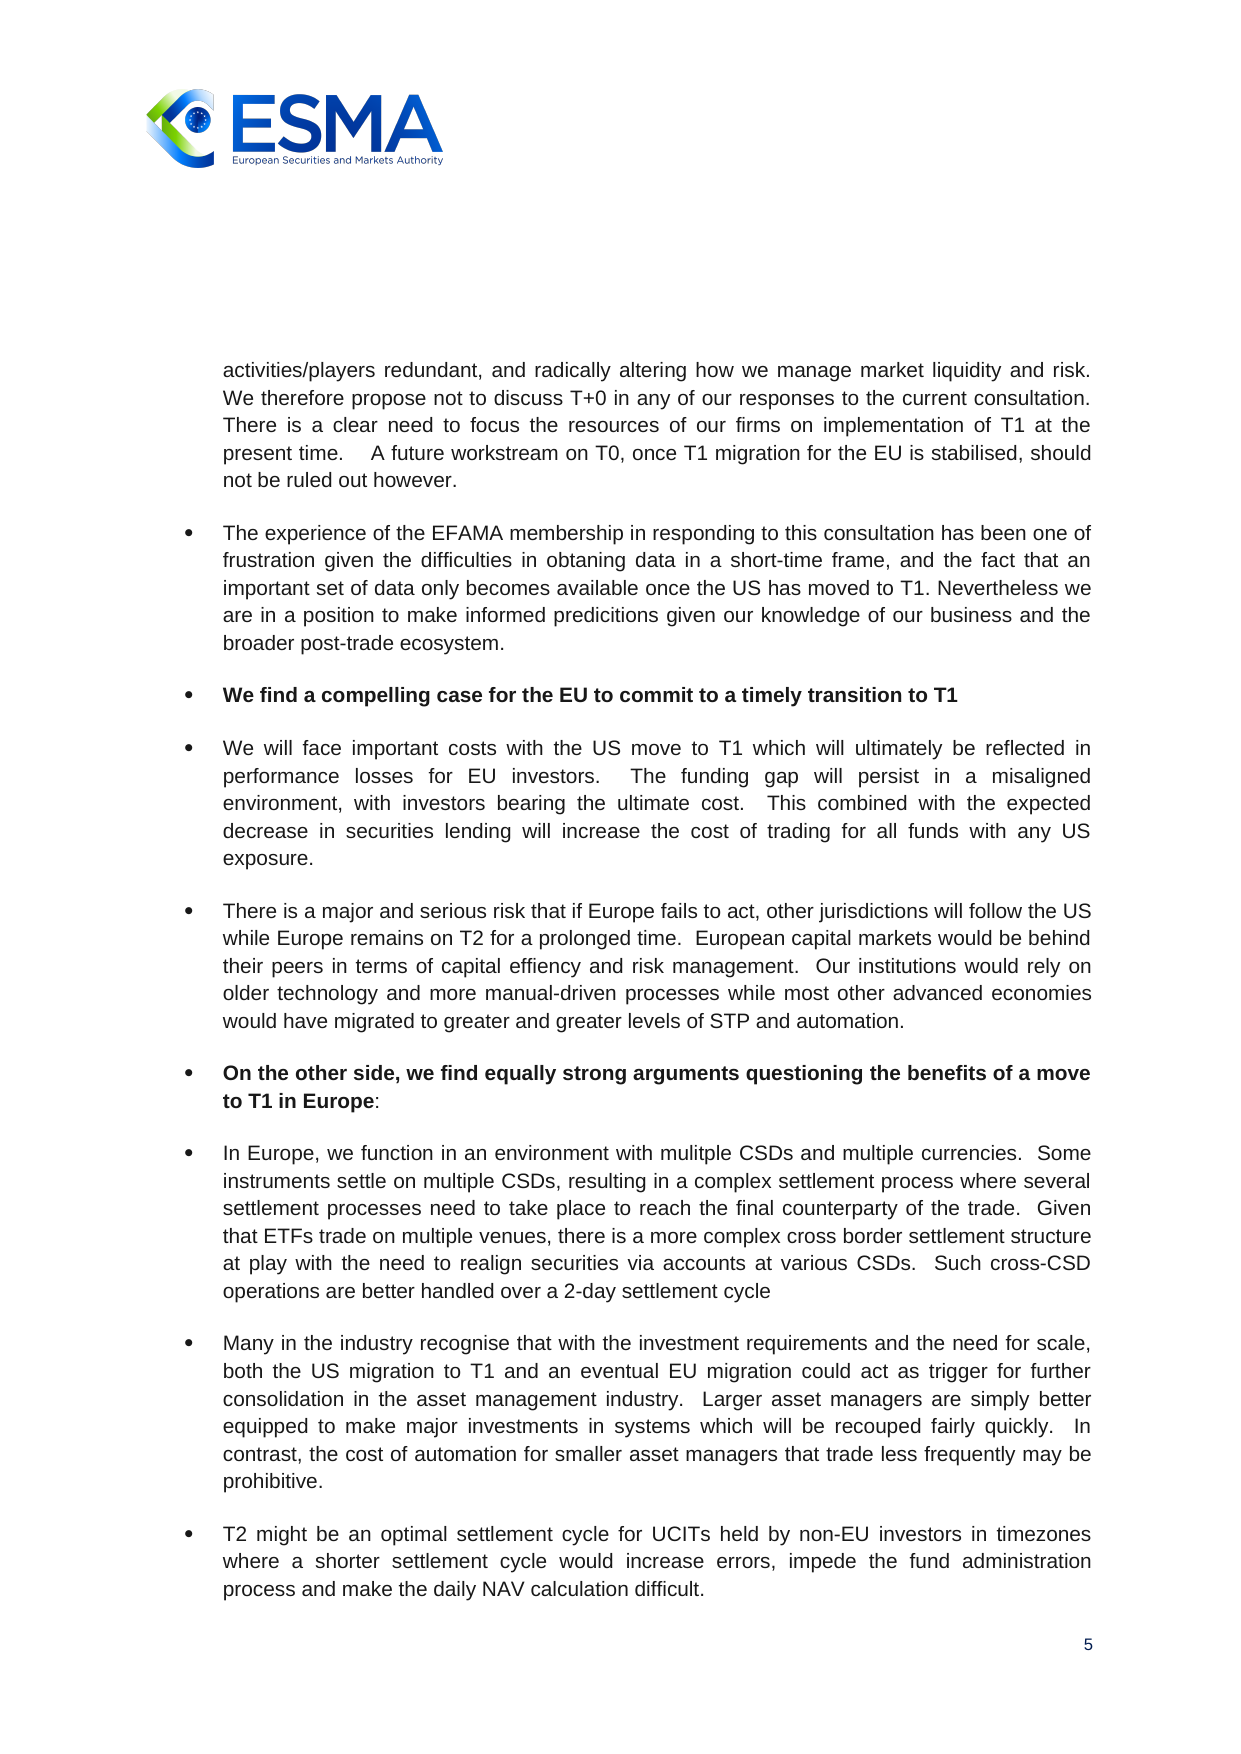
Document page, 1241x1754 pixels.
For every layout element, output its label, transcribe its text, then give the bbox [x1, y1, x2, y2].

list We will face important costs with the US move to T1 which will ultimately be reflected in performance losses for EU investors. The funding gap will persist in a misaligned environment, with investors bearing the ultimate cost. This combined with the expected decrease in securities lending will increase the cost of trading for all funds with any US exposure. [185, 736, 1093, 870]
list The experience of the EFAMA membership in responding to this consultation has been one of frustration given the difficulties in obtaning data in a short-time frame, and the fact that an important set of data only becomes available once the US has moved to T1. Nevertheless we are in a position to make informed predicitions given our knowledge of our business and the broader post-trade ecosystem. [185, 521, 1093, 655]
list On the other side, we find equally strong arguments questioning the benefits of a move to T1 in Europe: [185, 1061, 1093, 1113]
list There is a major and serious risk that if Europe fails to act, other jurisdictions will follow the US while Europe remains on T2 for a prolonged time. European capital markets would be behind their peers in terms of capital effiency and risk management. Our institutions would rely on older technology and more manual-driven processes while most other advanced economies would have migrated to greater and greater levels of STP and automation. [185, 898, 1093, 1032]
list In Europe, we function in an environment with mulitple CSDs and multiple currencies. Some instruments settle on multiple CSDs, resulting in a complex settlement process where several settlement processes need to take place to reach the final counterparty of the trade. Given that ETFs trade on multiple venues, there is a more complex cross border settlement structure at play with the need to realign securities via accounts at various CSDs. Such cross-CSD operations are better handled over a 2-day settlement cycle [185, 1141, 1093, 1303]
picture [146, 89, 443, 168]
list We find a compelling case for the EU to commit to a timely transition to T1 [185, 683, 1093, 707]
list T2 might be an optimal settlement cycle for UCITs held by non-EU investors in timezones where a shorter settlement cycle would increase errors, impede the fund administration process and make the daily NAV calculation difficult. [185, 1521, 1093, 1600]
list Many in the industry recognise that with the investment requirements and the need for scale, both the US migration to T1 and an eventual EU migration could act as trigger for further consolidation in the asset management industry. Larger asset managers are simply better equipped to make major investments in systems which will be recouped fairly quickly. In contrast, the cost of automation for smaller asset managers that trade less frequently may be prohibitive. [185, 1331, 1093, 1493]
